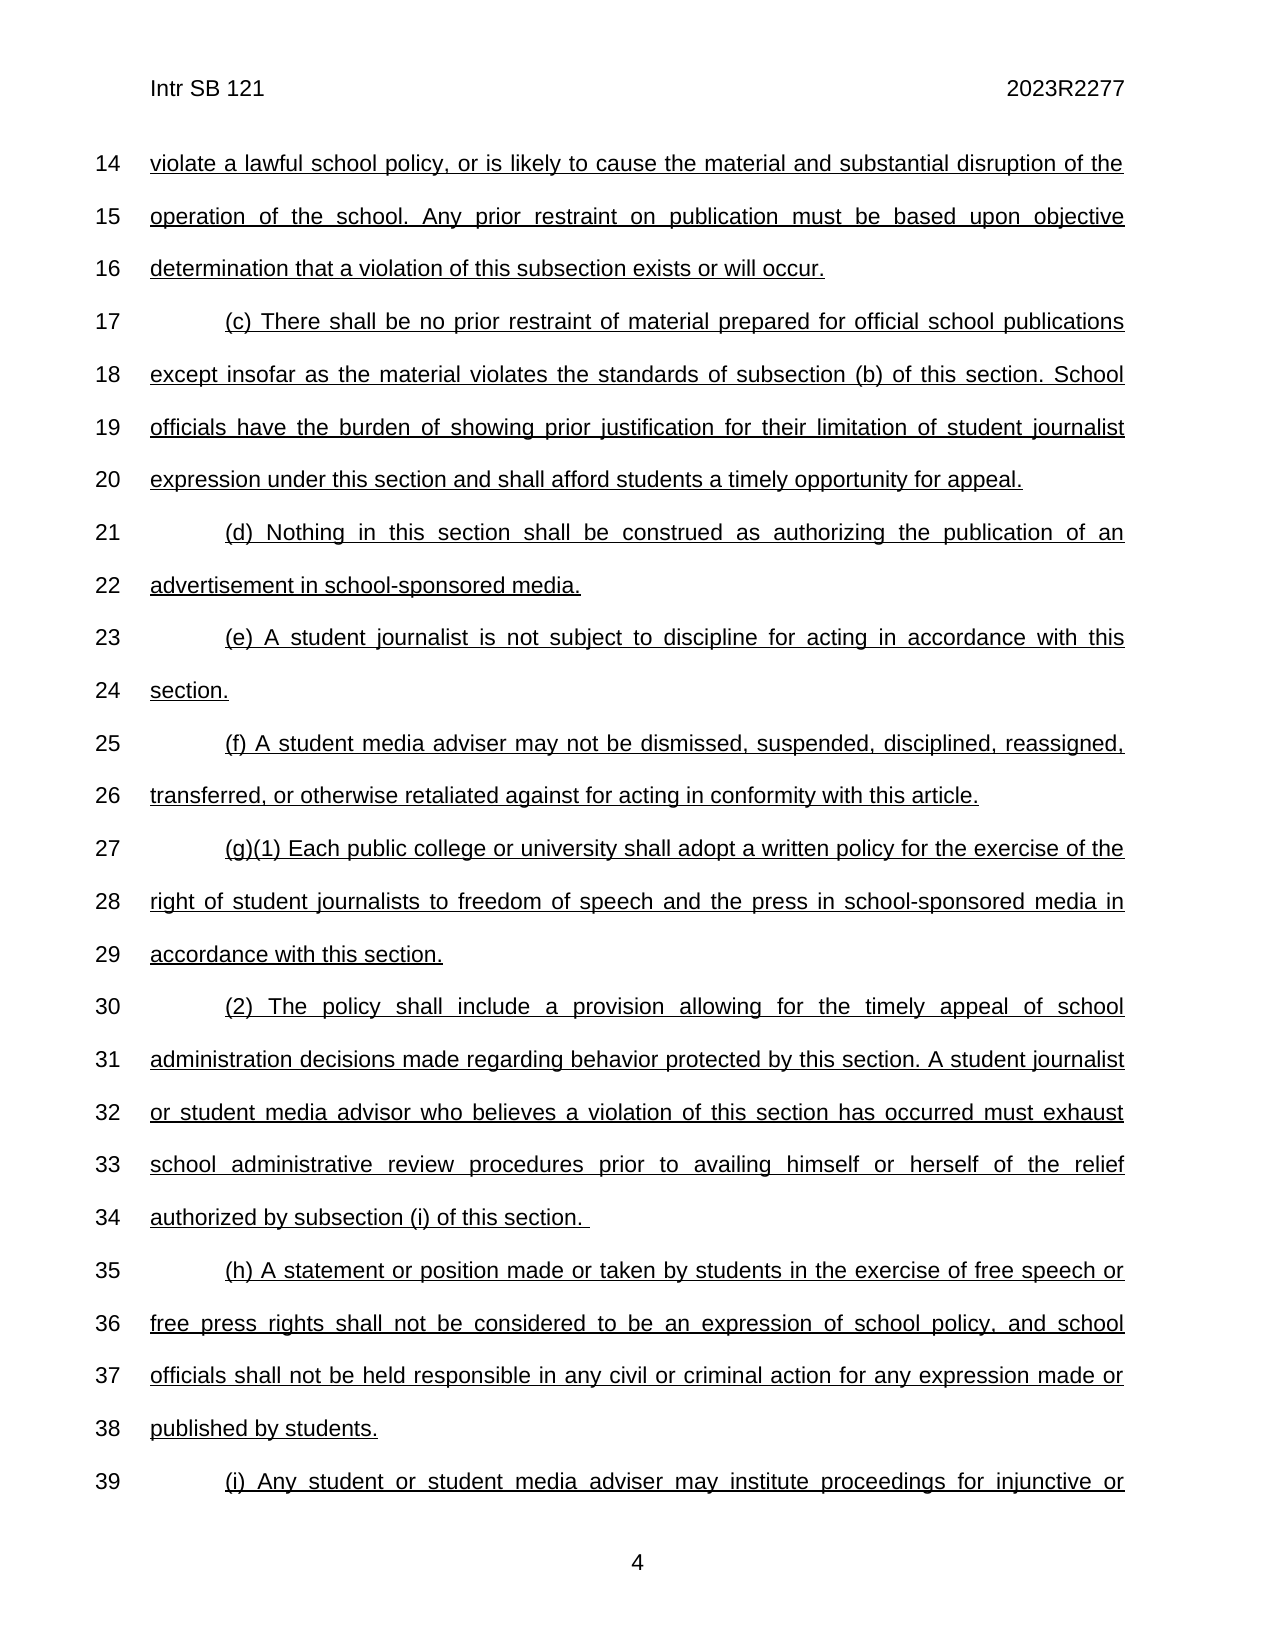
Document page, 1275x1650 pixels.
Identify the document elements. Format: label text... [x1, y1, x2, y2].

text (2) The policy shall include a provision allowing for the timely appeal of school administration decisions made regarding behavior protected by this section. A student journalist or student media advisor who believes a violation of this section has occurred must exhaust school administrative review procedures prior to availing himself or herself of the relief authorized by subsection (i) of this section. [150, 1175, 1125, 1231]
text (c) There shall be no prior restraint of material prepared for official school publications except insofar as the material violates the standards of subsection (b) of this section. School officials have the burden of showing prior justification for their limitation of student journalist expression under this section and shall afford students a timely opportunity for appeal. [150, 308, 1125, 384]
text (2) The policy shall include a provision allowing for the timely appeal of school administration decisions made regarding behavior protected by this section. A student journalist or student media advisor who believes a violation of this section has occurred must exhaust school administrative review procedures prior to availing himself or herself of the relief authorized by subsection (i) of this section. [150, 993, 1125, 1069]
text (g)(1) Each public college or university shall adopt a written policy for the exercise of the right of student journalists to freedom of speech and the press in school-sponsored media in accordance with this section. [150, 912, 1125, 967]
text (h) A statement or position made or taken by students in the exercise of free speech or free press rights shall not be considered to be an expression of school policy, and school officials shall not be held responsible in any civil or criminal action for any expression made or published by students. [150, 1334, 1125, 1441]
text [150, 1468, 1125, 1494]
text (e) A student journalist is not subject to discipline for acting in accordance with this section. [150, 624, 1125, 703]
text (2) The policy shall include a provision allowing for the timely appeal of school administration decisions made regarding behavior protected by this section. A student journalist or student media advisor who believes a violation of this section has occurred must exhaust school administrative review procedures prior to availing himself or herself of the relief authorized by subsection (i) of this section. [150, 1070, 1125, 1174]
text (h) A statement or position made or taken by students in the exercise of free speech or free press rights shall not be considered to be an expression of school policy, and school officials shall not be held responsible in any civil or criminal action for any expression made or published by students. [150, 1257, 1125, 1332]
text (c) There shall be no prior restraint of material prepared for official school publications except insofar as the material violates the standards of subsection (b) of this section. School officials have the burden of showing prior justification for their limitation of student journalist expression under this section and shall afford students a timely opportunity for appeal. [150, 385, 1125, 436]
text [150, 150, 1125, 225]
text (g)(1) Each public college or university shall adopt a written policy for the exercise of the right of student journalists to freedom of speech and the press in school-sponsored media in accordance with this section. [150, 835, 1125, 911]
text (f) A student media adviser may not be dismissed, suspended, disciplined, reassigned, transferred, or otherwise retaliated against for acting in conformity with this article. [150, 730, 1125, 809]
text (d) Nothing in this section shall be construed as authorizing the publication of an advertisement in school-sponsored media. [150, 519, 1125, 598]
text (c) There shall be no prior restraint of material prepared for official school publications except insofar as the material violates the standards of subsection (b) of this section. School officials have the burden of showing prior justification for their limitation of student journalist expression under this section and shall afford students a timely opportunity for appeal. [150, 438, 1125, 493]
